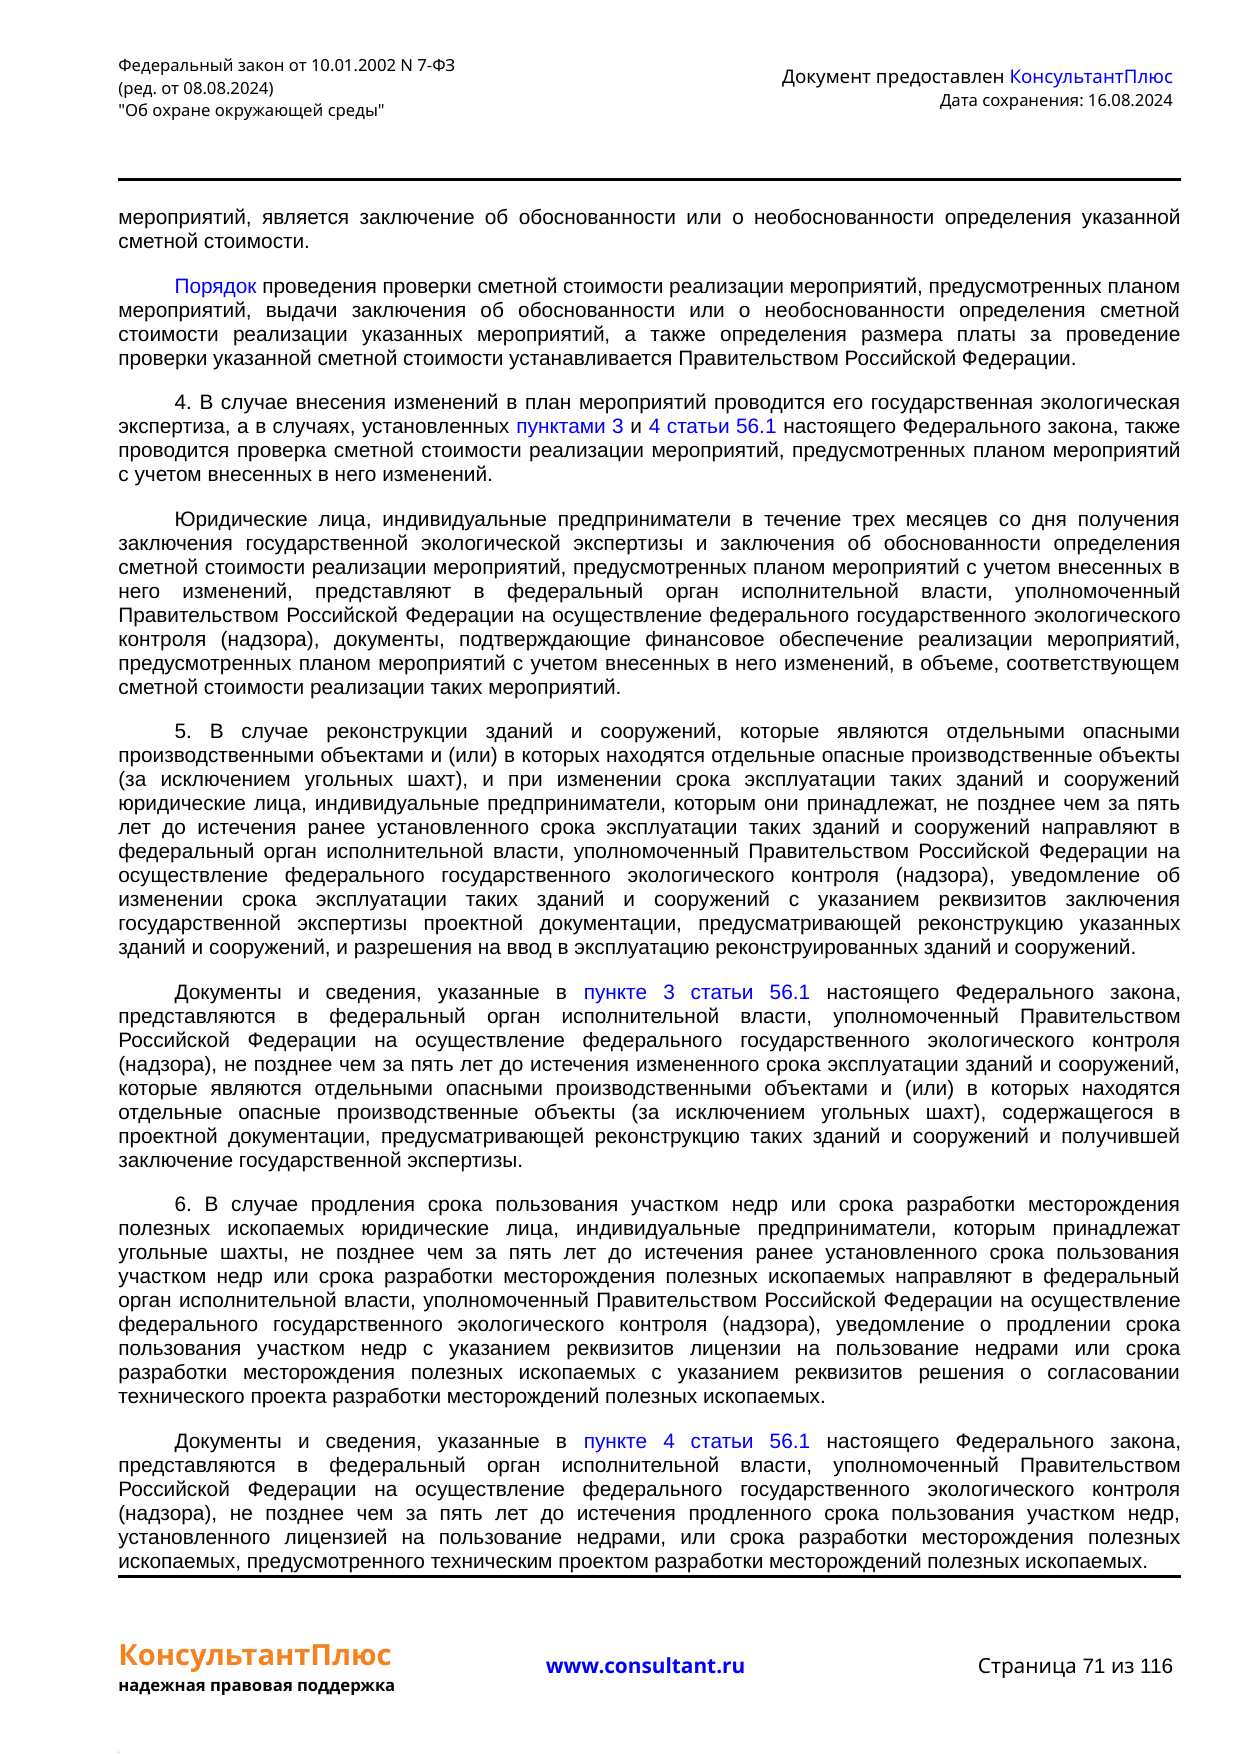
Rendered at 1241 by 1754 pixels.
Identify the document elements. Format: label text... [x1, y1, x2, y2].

text 6. В случае продления срока пользования участком недр или срока разработки месторождения полезных ископаемых юридические лица, индивидуальные предприниматели, которым принадлежат угольные шахты, не позднее чем за пять лет до истечения ранее установленного срока пользования участком недр или срока разработки месторождения полезных ископаемых направляют в федеральный орган исполнительной власти, уполномоченный Правительством Российской Федерации на осуществление федерального государственного экологического контроля (надзора), уведомление о продлении срока пользования участком недр с указанием реквизитов лицензии на пользование недрами или срока разработки месторождения полезных ископаемых с указанием реквизитов решения о согласовании технического проекта разработки месторождений полезных ископаемых. [118, 1192, 1181, 1408]
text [118, 205, 1181, 253]
text Документы и сведения, указанные в пункте 4 статьи 56.1 настоящего Федерального закона, представляются в федеральный орган исполнительной власти, уполномоченный Правительством Российской Федерации на осуществление федерального государственного экологического контроля (надзора), не позднее чем за пять лет до истечения продленного срока пользования участком недр, установленного лицензией на пользование недрами, или срока разработки месторождения полезных ископаемых, предусмотренного техническим проектом разработки месторождений полезных ископаемых. [118, 1429, 1181, 1572]
text 5. В случае реконструкции зданий и сооружений, которые являются отдельными опасными производственными объектами и (или) в которых находятся отдельные опасные производственные объекты (за исключением угольных шахт), и при изменении срока эксплуатации таких зданий и сооружений юридические лица, индивидуальные предприниматели, которым они принадлежат, не позднее чем за пять лет до истечения ранее установленного срока эксплуатации таких зданий и сооружений направляют в федеральный орган исполнительной власти, уполномоченный Правительством Российской Федерации на осуществление федерального государственного экологического контроля (надзора), уведомление об изменении срока эксплуатации таких зданий и сооружений с указанием реквизитов заключения государственной экспертизы проектной документации, предусматривающей реконструкцию указанных зданий и сооружений, и разрешения на ввод в эксплуатацию реконструированных зданий и сооружений. [118, 719, 1181, 959]
text Документы и сведения, указанные в пункте 3 статьи 56.1 настоящего Федерального закона, представляются в федеральный орган исполнительной власти, уполномоченный Правительством Российской Федерации на осуществление федерального государственного экологического контроля (надзора), не позднее чем за пять лет до истечения измененного срока эксплуатации зданий и сооружений, которые являются отдельными опасными производственными объектами и (или) в которых находятся отдельные опасные производственные объекты (за исключением угольных шахт), содержащегося в проектной документации, предусматривающей реконструкцию таких зданий и сооружений и получившей заключение государственной экспертизы. [118, 980, 1181, 1171]
text Юридические лица, индивидуальные предприниматели в течение трех месяцев со дня получения заключения государственной экологической экспертизы и заключения об обоснованности определения сметной стоимости реализации мероприятий, предусмотренных планом мероприятий с учетом внесенных в него изменений, представляют в федеральный орган исполнительной власти, уполномоченный Правительством Российской Федерации на осуществление федерального государственного экологического контроля (надзора), документы, подтверждающие финансовое обеспечение реализации мероприятий, предусмотренных планом мероприятий с учетом внесенных в него изменений, в объеме, соответствующем сметной стоимости реализации таких мероприятий. [118, 507, 1181, 698]
text 4. В случае внесения изменений в план мероприятий проводится его государственная экологическая экспертиза, а в случаях, установленных пунктами 3 и 4 статьи 56.1 настоящего Федерального закона, также проводится проверка сметной стоимости реализации мероприятий, предусмотренных планом мероприятий с учетом внесенных в него изменений. [118, 390, 1181, 486]
text Порядок проведения проверки сметной стоимости реализации мероприятий, предусмотренных планом мероприятий, выдачи заключения об обоснованности или о необоснованности определения сметной стоимости реализации указанных мероприятий, а также определения размера платы за проведение проверки указанной сметной стоимости устанавливается Правительством Российской Федерации. [118, 273, 1181, 369]
